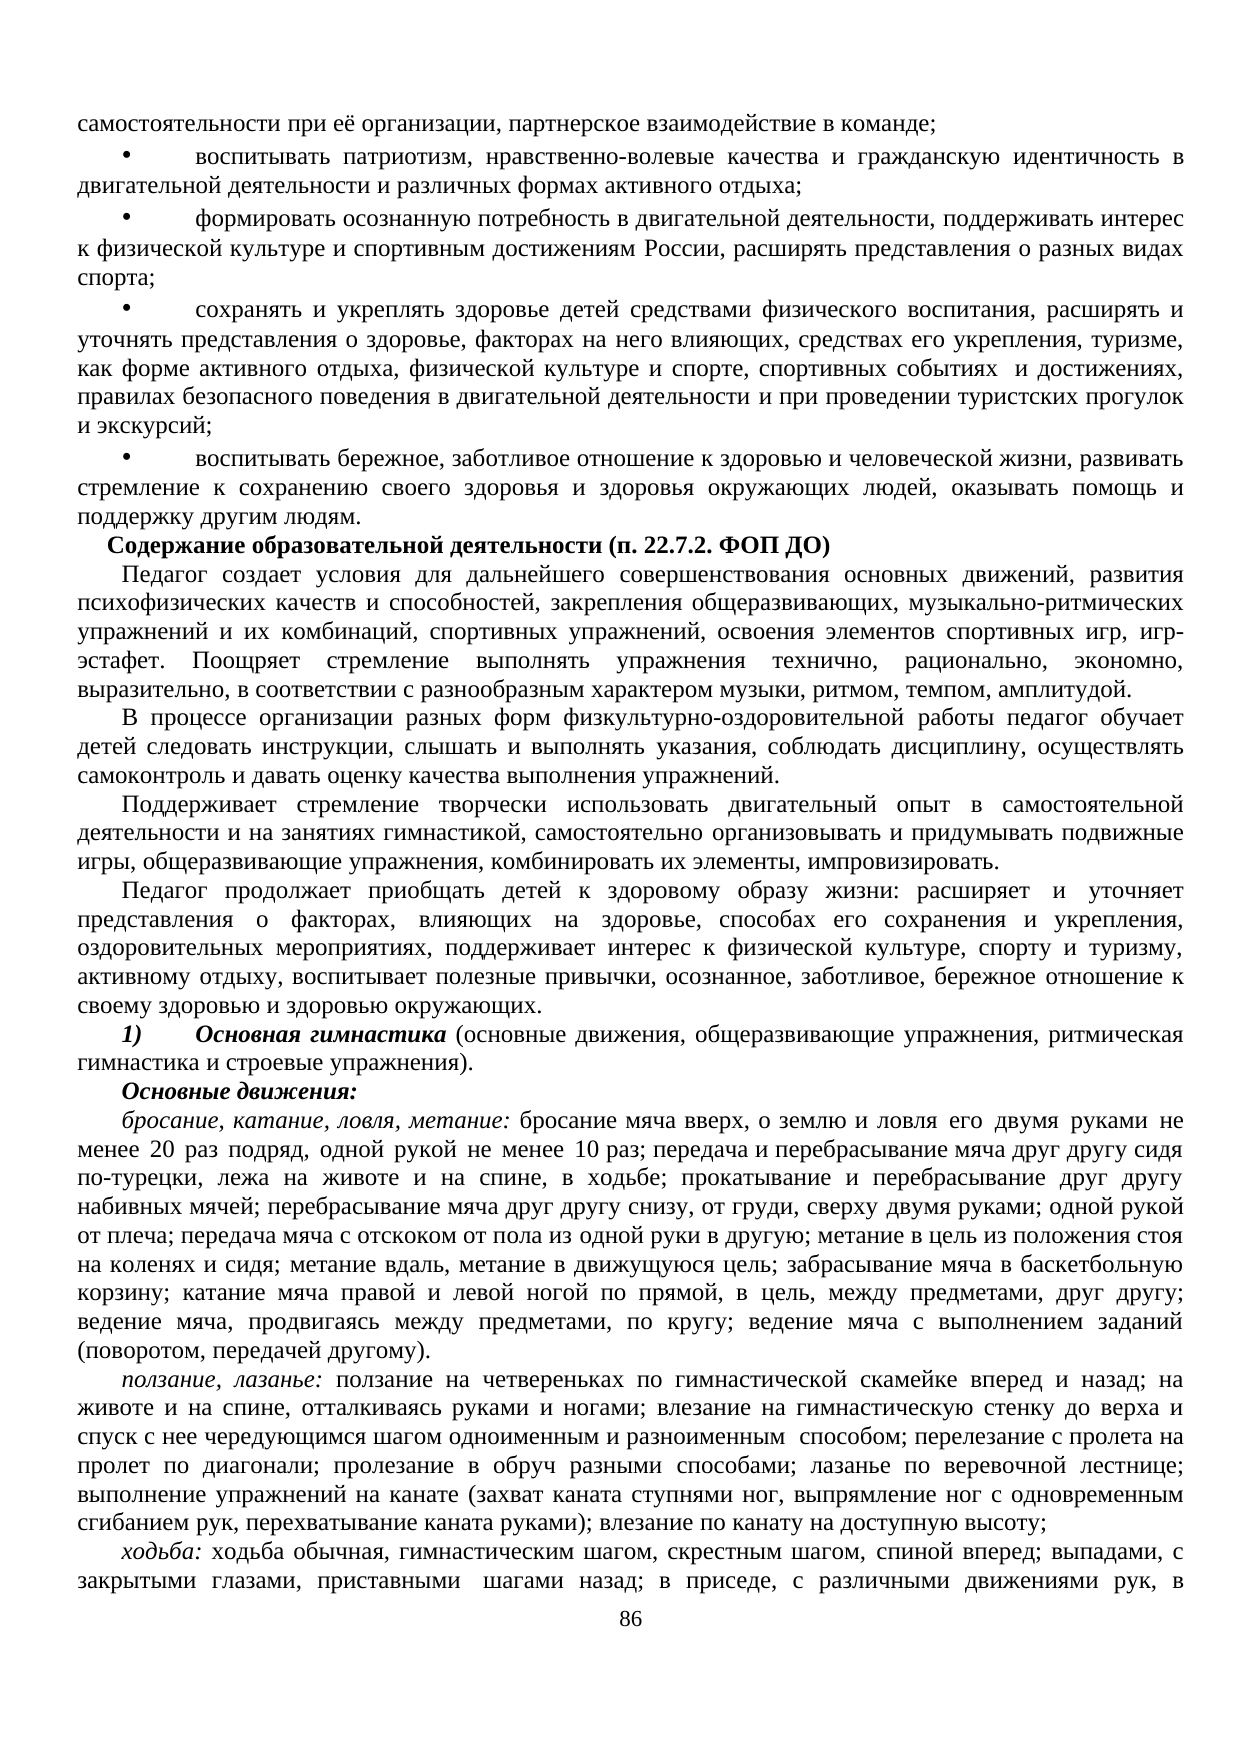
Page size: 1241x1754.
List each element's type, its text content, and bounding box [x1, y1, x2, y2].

list воспитывать бережное, заботливое отношение к здоровью и человеческой жизни, развивать стремление к сохранению своего здоровья и здоровья окружающих людей, оказывать помощь и поддержку другим людям. [77, 439, 1184, 530]
list Основная гимнастика (основные движения, общеразвивающие упражнения, ритмическая гимнастика и строевые упражнения). [77, 1019, 1184, 1076]
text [77, 1536, 1184, 1594]
text Содержание образовательной деятельности (п. 22.7.2. ФОП ДО) [77, 530, 1181, 559]
text ползание, лазанье: ползание на четвереньках по гимнастической скамейке вперед и назад; на животе и на спине, отталкиваясь руками и ногами; влезание на гимнастическую стенку до верха и спуск с нее чередующимся шагом одноименным и разноименным способом; перелезание с пролета на пролет по диагонали; пролезание в обруч разными способами; лазанье по веревочной лестнице; выполнение упражнений на канате (захват каната ступнями ног, выпрямление ног с одновременным сгибанием рук, перехватывание каната руками); влезание по канату на доступную высоту; [77, 1364, 1184, 1536]
text Педагог создает условия для дальнейшего совершенствования основных движений, развития психофизических качеств и способностей, закрепления общеразвивающих, музыкально-ритмических упражнений и их комбинаций, спортивных упражнений, освоения элементов спортивных игр, игр-эстафет. Поощряет стремление выполнять упражнения технично, рационально, экономно, выразительно, в соответствии с разнообразным характером музыки, ритмом, темпом, амплитудой. [77, 559, 1184, 702]
text Основные движения: [77, 1076, 1184, 1105]
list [77, 108, 1184, 137]
text В процессе организации разных форм физкультурно-оздоровительной работы педагог обучает детей следовать инструкции, слышать и выполнять указания, соблюдать дисциплину, осуществлять самоконтроль и давать оценку качества выполнения упражнений. [77, 702, 1184, 789]
list воспитывать патриотизм, нравственно-волевые качества и гражданскую идентичность в двигательной деятельности и различных формах активного отдыха; [77, 137, 1184, 199]
text Педагог продолжает приобщать детей к здоровому образу жизни: расширяет и уточняет представления о факторах, влияющих на здоровье, способах его сохранения и укрепления, оздоровительных мероприятиях, поддерживает интерес к физической культуре, спорту и туризму, активному отдыху, воспитывает полезные привычки, осознанное, заботливое, бережное отношение к своему здоровью и здоровью окружающих. [77, 875, 1184, 1019]
text бросание, катание, ловля, метание: бросание мяча вверх, о землю и ловля его двумя руками не менее 20 раз подряд, одной рукой не менее 10 раз; передача и перебрасывание мяча друг другу сидя по-турецки, лежа на животе и на спине, в ходьбе; прокатывание и перебрасывание друг другу набивных мячей; перебрасывание мяча друг другу снизу, от груди, сверху двумя руками; одной рукой от плеча; передача мяча с отскоком от пола из одной руки в другую; метание в цель из положения стоя на коленях и сидя; метание вдаль, метание в движущуюся цель; забрасывание мяча в баскетбольную корзину; катание мяча правой и левой ногой по прямой, в цель, между предметами, друг другу; ведение мяча, продвигаясь между предметами, по кругу; ведение мяча с выполнением заданий (поворотом, передачей другому). [77, 1105, 1184, 1364]
list формировать осознанную потребность в двигательной деятельности, поддерживать интерес к физической культуре и спортивным достижениям России, расширять представления о разных видах спорта; [77, 199, 1184, 290]
list сохранять и укреплять здоровье детей средствами физического воспитания, расширять и уточнять представления о здоровье, факторах на него влияющих, средствах его укрепления, туризме, как форме активного отдыха, физической культуре и спорте, спортивных событиях и достижениях, правилах безопасного поведения в двигательной деятельности и при проведении туристских прогулок и экскурсий; [77, 290, 1184, 439]
text Поддерживает стремление творчески использовать двигательный опыт в самостоятельной деятельности и на занятиях гимнастикой, самостоятельно организовывать и придумывать подвижные игры, общеразвивающие упражнения, комбинировать их элементы, импровизировать. [77, 789, 1184, 875]
